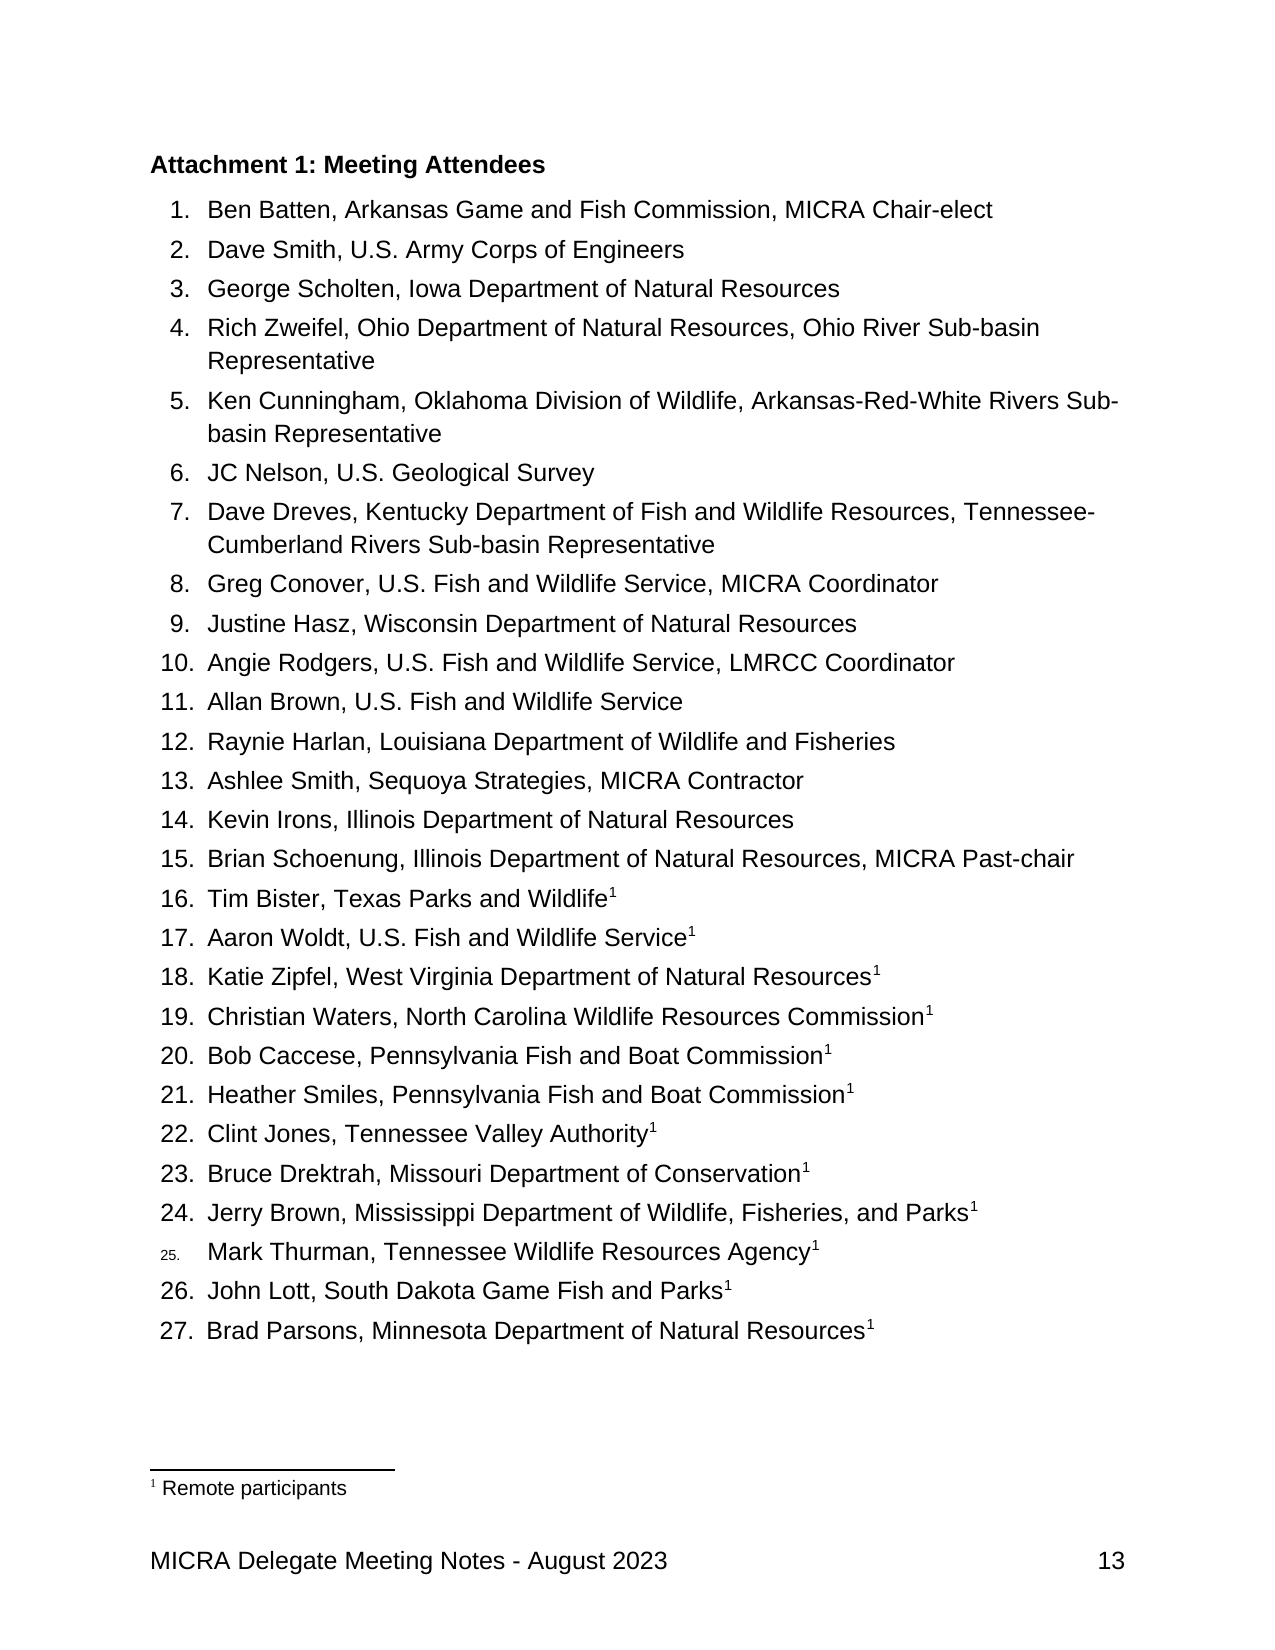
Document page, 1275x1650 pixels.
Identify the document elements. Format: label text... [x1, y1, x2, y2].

list Bruce Drektrah, Missouri Department of Conservation1 [160, 1158, 1125, 1187]
list Raynie Harlan, Louisiana Department of Wildlife and Fisheries [160, 727, 1125, 755]
list Kevin Irons, Illinois Department of Natural Resources [160, 805, 1125, 834]
list Ben Batten, Arkansas Game and Fish Commission, MICRA Chair-elect [169, 196, 1125, 224]
list Justine Hasz, Wisconsin Department of Natural Resources [169, 609, 1125, 637]
list George Scholten, Iowa Department of Natural Resources [169, 274, 1125, 303]
list Rich Zweifel, Ohio Department of Natural Resources, Ohio River Sub-basin Representative [169, 313, 1125, 375]
list Brian Schoenung, Illinois Department of Natural Resources, MICRA Past-chair [160, 844, 1125, 873]
list Clint Jones, Tennessee Valley Authority1 [160, 1119, 1125, 1148]
list John Lott, South Dakota Game Fish and Parks1 [160, 1276, 1125, 1305]
list Dave Dreves, Kentucky Department of Fish and Wildlife Resources, Tennessee-Cumberland Rivers Sub-basin Representative [169, 497, 1125, 559]
list Ashlee Smith, Sequoya Strategies, MICRA Contractor [160, 766, 1125, 794]
list JC Nelson, U.S. Geological Survey [169, 458, 1125, 487]
list Heather Smiles, Pennsylvania Fish and Boat Commission1 [160, 1080, 1125, 1109]
subtitle Attachment 1: Meeting Attendees [150, 150, 1125, 179]
list Greg Conover, U.S. Fish and Wildlife Service, MICRA Coordinator [169, 569, 1125, 598]
list Bob Caccese, Pennsylvania Fish and Boat Commission1 [160, 1041, 1125, 1069]
list Katie Zipfel, West Virginia Department of Natural Resources1 [160, 962, 1125, 991]
list Tim Bister, Texas Parks and Wildlife [160, 884, 1125, 912]
list Allan Brown, U.S. Fish and Wildlife Service [160, 687, 1125, 716]
list Angie Rodgers, U.S. Fish and Wildlife Service, LMRCC Coordinator [160, 648, 1125, 677]
list Ken Cunningham, Oklahoma Division of Wildlife, Arkansas-Red-White Rivers Sub-basin Representative [169, 386, 1125, 447]
list Dave Smith, U.S. Army Corps of Engineers [169, 235, 1125, 263]
list Brad Parsons, Minnesota Department of Natural Resources1 [159, 1316, 1125, 1344]
list Mark Thurman, Tennessee Wildlife Resources Agency1 [160, 1237, 1125, 1266]
list Christian Waters, North Carolina Wildlife Resources Commission1 [160, 1001, 1125, 1030]
list Jerry Brown, Mississippi Department of Wildlife, Fisheries, and Parks1 [160, 1198, 1125, 1227]
list Aaron Woldt, U.S. Fish and Wildlife Service1 [160, 923, 1125, 952]
